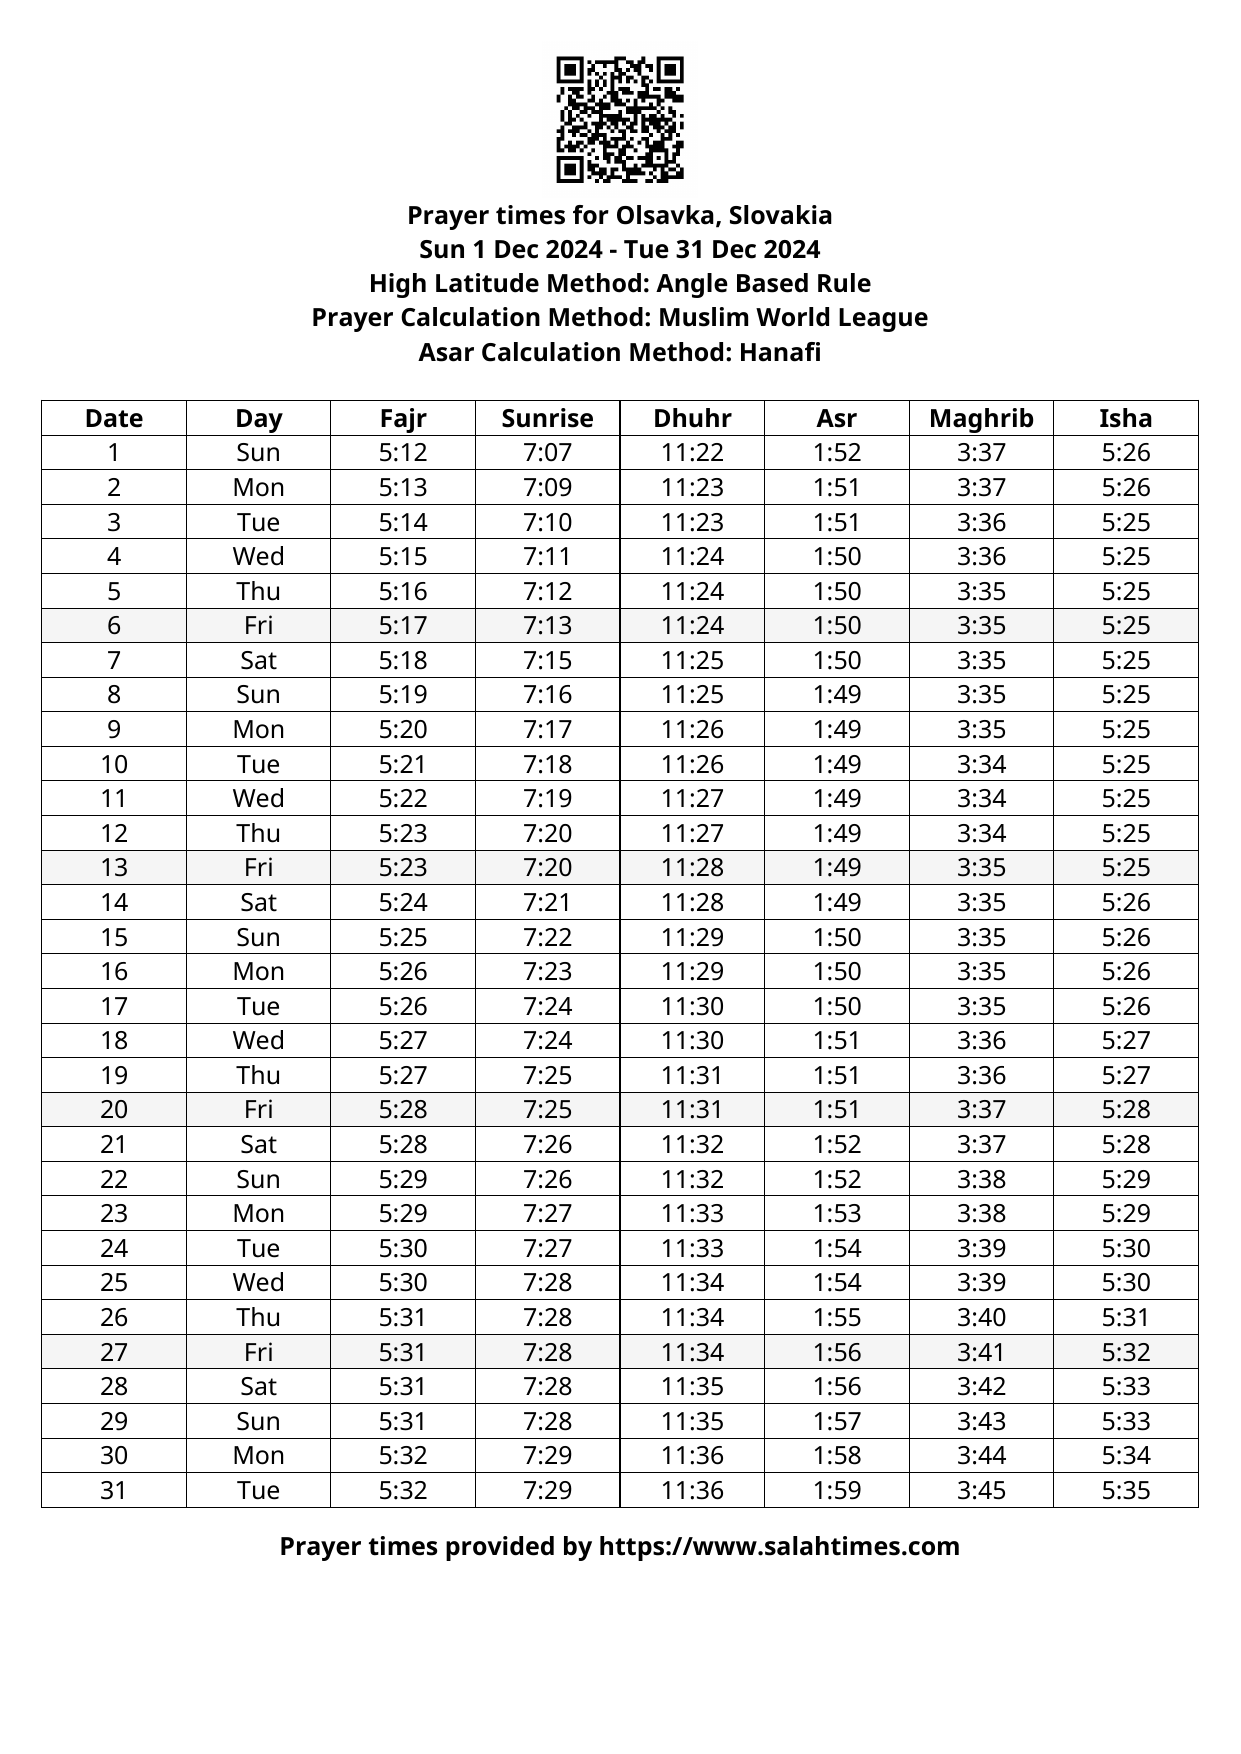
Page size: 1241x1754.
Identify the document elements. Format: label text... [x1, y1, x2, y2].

table_cell 5:30 [331, 1266, 475, 1299]
table_cell Mon [187, 1439, 330, 1472]
table_cell 5:20 [331, 712, 475, 746]
table_header Maghrib [910, 401, 1053, 434]
table_cell 5:27 [1054, 1024, 1198, 1057]
table_cell 5:19 [331, 678, 475, 711]
table_cell 5:26 [1054, 885, 1198, 919]
text Prayer times for Olsavka, Slovakia [42, 198, 1198, 232]
table_cell 5:21 [331, 747, 475, 780]
table_cell 11:29 [621, 920, 764, 953]
table_cell Wed [187, 781, 330, 815]
table_cell 3:34 [910, 747, 1053, 780]
table_cell 5:31 [331, 1300, 475, 1334]
table_cell 14 [42, 885, 186, 919]
table_cell 5:22 [331, 781, 475, 815]
table_cell 1:50 [765, 574, 909, 607]
table_cell 1:52 [765, 1162, 909, 1195]
table_cell 3:38 [910, 1162, 1053, 1195]
table_cell 5:25 [1054, 643, 1198, 677]
table_cell 22 [42, 1162, 186, 1195]
table_cell 5:26 [331, 989, 475, 1022]
table_cell 11:31 [621, 1093, 764, 1126]
table_cell 5:33 [1054, 1369, 1198, 1403]
table_cell Fri [187, 1093, 330, 1126]
table_header Isha [1054, 401, 1198, 434]
table_cell 5:25 [1054, 574, 1198, 607]
table_cell 12 [42, 816, 186, 849]
table_cell 3:37 [910, 436, 1053, 469]
table_cell 3:41 [910, 1335, 1053, 1368]
table_cell 11:27 [621, 816, 764, 849]
table_cell 7:12 [476, 574, 619, 607]
table_cell 3:37 [910, 1127, 1053, 1161]
table_cell 4 [42, 539, 186, 573]
text Prayer times provided by https://www.salahtimes.com [42, 1528, 1198, 1563]
table_cell 3:34 [910, 816, 1053, 849]
table_header Dhuhr [621, 401, 764, 434]
table_cell 11:23 [621, 505, 764, 538]
picture [542, 41, 699, 198]
table_cell 23 [42, 1196, 186, 1230]
table_cell 7:18 [476, 747, 619, 780]
table_header Fajr [331, 401, 475, 434]
table_cell 16 [42, 954, 186, 988]
table_cell 3:35 [910, 574, 1053, 607]
table_cell 1:51 [765, 1058, 909, 1092]
table_cell 7:16 [476, 678, 619, 711]
table_cell 5:14 [331, 505, 475, 538]
table_cell 5:29 [331, 1162, 475, 1195]
table_cell 3:35 [910, 851, 1053, 884]
table_cell 7:28 [476, 1335, 619, 1368]
table_cell 18 [42, 1024, 186, 1057]
table_cell 3:35 [910, 678, 1053, 711]
table_cell Fri [187, 851, 330, 884]
table_cell 17 [42, 989, 186, 1022]
table_cell 7:27 [476, 1231, 619, 1264]
table_cell 1:49 [765, 747, 909, 780]
table_cell 7:25 [476, 1093, 619, 1126]
table_cell 1:49 [765, 712, 909, 746]
table_cell 3:39 [910, 1231, 1053, 1264]
table_cell Wed [187, 1266, 330, 1299]
table_cell 3:35 [910, 920, 1053, 953]
table_cell 1:56 [765, 1369, 909, 1403]
table_cell 3:35 [910, 643, 1053, 677]
table_cell 5:25 [1054, 816, 1198, 849]
table_cell 5:23 [331, 816, 475, 849]
table_cell 5:26 [1054, 470, 1198, 504]
table_cell 29 [42, 1404, 186, 1437]
table_cell 3:43 [910, 1404, 1053, 1437]
table_cell Tue [187, 1473, 330, 1507]
table_cell 5:33 [1054, 1404, 1198, 1437]
table_cell Tue [187, 505, 330, 538]
table_cell 5:35 [1054, 1473, 1198, 1507]
table_cell 1:54 [765, 1231, 909, 1264]
table_cell 7:13 [476, 609, 619, 642]
table_cell Thu [187, 574, 330, 607]
table_cell 11:33 [621, 1196, 764, 1230]
table_cell 7:27 [476, 1196, 619, 1230]
table_cell 5:27 [1054, 1058, 1198, 1092]
table_cell 11:32 [621, 1127, 764, 1161]
table_cell 3:37 [910, 470, 1053, 504]
table_cell 7:26 [476, 1127, 619, 1161]
table_cell Sat [187, 1127, 330, 1161]
table_cell 3:40 [910, 1300, 1053, 1334]
table_cell 5:32 [331, 1473, 475, 1507]
table_cell 5:31 [331, 1404, 475, 1437]
table_cell 1:49 [765, 678, 909, 711]
table_cell 1:51 [765, 470, 909, 504]
table_cell 11:30 [621, 989, 764, 1022]
table_cell 5:28 [1054, 1093, 1198, 1126]
table_cell Sun [187, 1404, 330, 1437]
table_cell 5:30 [1054, 1266, 1198, 1299]
table_cell 1:57 [765, 1404, 909, 1437]
table_cell 7:29 [476, 1473, 619, 1507]
table_cell 5:34 [1054, 1439, 1198, 1472]
table_cell 5:28 [331, 1127, 475, 1161]
table_cell Sun [187, 678, 330, 711]
table_cell Sun [187, 436, 330, 469]
table_cell 5:25 [1054, 678, 1198, 711]
table_cell 5:25 [1054, 609, 1198, 642]
table_cell 7:26 [476, 1162, 619, 1195]
table_cell Sat [187, 885, 330, 919]
table_cell 19 [42, 1058, 186, 1092]
table_cell 7:24 [476, 989, 619, 1022]
table_cell 5:28 [331, 1093, 475, 1126]
table_cell 1:51 [765, 505, 909, 538]
table_cell 1:50 [765, 920, 909, 953]
table_cell Thu [187, 1058, 330, 1092]
table_cell 7:28 [476, 1266, 619, 1299]
table_cell 13 [42, 851, 186, 884]
table_cell 5:28 [1054, 1127, 1198, 1161]
table_cell 5:23 [331, 851, 475, 884]
table_cell 5:32 [1054, 1335, 1198, 1368]
table_cell 5:25 [1054, 505, 1198, 538]
table_cell 21 [42, 1127, 186, 1161]
table_cell 5:26 [331, 954, 475, 988]
table_cell 5:31 [331, 1335, 475, 1368]
table_cell 31 [42, 1473, 186, 1507]
table_cell 5:32 [331, 1439, 475, 1472]
table_cell 5:25 [1054, 851, 1198, 884]
table_cell 5:16 [331, 574, 475, 607]
table_cell Mon [187, 1196, 330, 1230]
table_cell 5:25 [1054, 712, 1198, 746]
table_cell 5:29 [331, 1196, 475, 1230]
table_cell 5:18 [331, 643, 475, 677]
table_cell 3:36 [910, 1058, 1053, 1092]
table_cell 5:15 [331, 539, 475, 573]
table_cell 5:29 [1054, 1162, 1198, 1195]
table_cell 20 [42, 1093, 186, 1126]
table_cell Mon [187, 470, 330, 504]
table_cell 1:50 [765, 643, 909, 677]
table_cell 11:29 [621, 954, 764, 988]
table_cell 15 [42, 920, 186, 953]
table_cell 11:31 [621, 1058, 764, 1092]
text Sun 1 Dec 2024 - Tue 31 Dec 2024 [42, 232, 1198, 266]
table_cell 5:12 [331, 436, 475, 469]
table_cell 7:28 [476, 1369, 619, 1403]
table_cell 5:30 [1054, 1231, 1198, 1264]
table_cell 5:31 [331, 1369, 475, 1403]
table_cell 5:25 [1054, 747, 1198, 780]
table_header Sunrise [476, 401, 619, 434]
table_cell 7:09 [476, 470, 619, 504]
table_cell 7:23 [476, 954, 619, 988]
table_cell 3:45 [910, 1473, 1053, 1507]
table_cell Thu [187, 1300, 330, 1334]
table_header Day [187, 401, 330, 434]
table_cell 11:24 [621, 574, 764, 607]
text High Latitude Method: Angle Based Rule [42, 266, 1198, 300]
text Asar Calculation Method: Hanafi [42, 334, 1198, 368]
table_cell 1:50 [765, 539, 909, 573]
table_cell 6 [42, 609, 186, 642]
table_cell 11:26 [621, 712, 764, 746]
table_cell 7:29 [476, 1439, 619, 1472]
table_cell 11:34 [621, 1266, 764, 1299]
table_cell Tue [187, 989, 330, 1022]
table_cell 3:44 [910, 1439, 1053, 1472]
table_cell 7:10 [476, 505, 619, 538]
table_cell 5:26 [1054, 920, 1198, 953]
table_cell Sun [187, 1162, 330, 1195]
table_cell 7 [42, 643, 186, 677]
table_cell Sun [187, 920, 330, 953]
table_cell Fri [187, 1335, 330, 1368]
table_cell 24 [42, 1231, 186, 1264]
table_cell 11:35 [621, 1369, 764, 1403]
table_cell 3:38 [910, 1196, 1053, 1230]
table_cell 3:42 [910, 1369, 1053, 1403]
table_cell 11:27 [621, 781, 764, 815]
table_cell 7:17 [476, 712, 619, 746]
table_cell 1:49 [765, 851, 909, 884]
table_cell 1:53 [765, 1196, 909, 1230]
table_cell 7:24 [476, 1024, 619, 1057]
table_cell 1:56 [765, 1335, 909, 1368]
table_cell 3:37 [910, 1093, 1053, 1126]
table_cell 11 [42, 781, 186, 815]
table_cell 5:27 [331, 1058, 475, 1092]
table_cell 1:50 [765, 954, 909, 988]
table_header Date [42, 401, 186, 434]
table_cell 3:36 [910, 539, 1053, 573]
table_cell 5 [42, 574, 186, 607]
table_cell 8 [42, 678, 186, 711]
table_cell 11:22 [621, 436, 764, 469]
table_cell 11:24 [621, 539, 764, 573]
table_cell 1:52 [765, 436, 909, 469]
table_cell 11:25 [621, 643, 764, 677]
table_cell 10 [42, 747, 186, 780]
table_cell 5:25 [331, 920, 475, 953]
table_cell 1:58 [765, 1439, 909, 1472]
table_cell 11:30 [621, 1024, 764, 1057]
table_cell 5:24 [331, 885, 475, 919]
table_cell Sat [187, 643, 330, 677]
table_cell Fri [187, 609, 330, 642]
table_cell 7:20 [476, 851, 619, 884]
table_cell 1:50 [765, 609, 909, 642]
table_cell 1:55 [765, 1300, 909, 1334]
table_cell 7:22 [476, 920, 619, 953]
table_cell 2 [42, 470, 186, 504]
table_cell 11:32 [621, 1162, 764, 1195]
table_cell 7:07 [476, 436, 619, 469]
table_cell 1:59 [765, 1473, 909, 1507]
table_cell 5:29 [1054, 1196, 1198, 1230]
table_cell 5:31 [1054, 1300, 1198, 1334]
table_cell 1:50 [765, 989, 909, 1022]
table_cell 7:15 [476, 643, 619, 677]
table_cell 1 [42, 436, 186, 469]
table_cell 11:33 [621, 1231, 764, 1264]
table_cell 7:28 [476, 1404, 619, 1437]
table_cell 11:34 [621, 1335, 764, 1368]
table_header Asr [765, 401, 909, 434]
table_cell 11:28 [621, 851, 764, 884]
table_cell 5:17 [331, 609, 475, 642]
table_cell 1:49 [765, 885, 909, 919]
table_cell 3:35 [910, 954, 1053, 988]
table_cell 11:35 [621, 1404, 764, 1437]
table_cell 1:51 [765, 1024, 909, 1057]
table_cell 3:39 [910, 1266, 1053, 1299]
table_cell 7:21 [476, 885, 619, 919]
table_cell 5:26 [1054, 954, 1198, 988]
table_cell 11:25 [621, 678, 764, 711]
table_cell 1:54 [765, 1266, 909, 1299]
table_cell 11:36 [621, 1473, 764, 1507]
table_cell 5:26 [1054, 436, 1198, 469]
table_cell 7:20 [476, 816, 619, 849]
table_cell 7:25 [476, 1058, 619, 1092]
table_cell Mon [187, 712, 330, 746]
table_cell Sat [187, 1369, 330, 1403]
table_cell Thu [187, 816, 330, 849]
table_cell 11:34 [621, 1300, 764, 1334]
table_cell 7:28 [476, 1300, 619, 1334]
table_cell 3:35 [910, 609, 1053, 642]
table_cell 3:35 [910, 989, 1053, 1022]
table_cell 11:36 [621, 1439, 764, 1472]
table_cell 7:19 [476, 781, 619, 815]
table_cell 11:24 [621, 609, 764, 642]
table_cell 1:51 [765, 1093, 909, 1126]
table_cell 7:11 [476, 539, 619, 573]
table_cell Mon [187, 954, 330, 988]
table_cell 1:49 [765, 816, 909, 849]
table_cell 11:28 [621, 885, 764, 919]
table_cell Wed [187, 539, 330, 573]
table_cell 27 [42, 1335, 186, 1368]
table_cell 5:25 [1054, 539, 1198, 573]
table_cell 5:13 [331, 470, 475, 504]
table_cell 5:30 [331, 1231, 475, 1264]
table_cell Tue [187, 747, 330, 780]
table_cell 1:52 [765, 1127, 909, 1161]
table_cell 5:26 [1054, 989, 1198, 1022]
table_cell 28 [42, 1369, 186, 1403]
table_cell 3:35 [910, 885, 1053, 919]
table_cell 3:34 [910, 781, 1053, 815]
table_cell 30 [42, 1439, 186, 1472]
table_cell 11:23 [621, 470, 764, 504]
table_cell 9 [42, 712, 186, 746]
table_cell 3:36 [910, 505, 1053, 538]
table_cell 25 [42, 1266, 186, 1299]
table_cell 3 [42, 505, 186, 538]
table_cell Tue [187, 1231, 330, 1264]
table_cell 5:25 [1054, 781, 1198, 815]
table_cell 5:27 [331, 1024, 475, 1057]
table_cell 26 [42, 1300, 186, 1334]
table_cell 11:26 [621, 747, 764, 780]
table_cell Wed [187, 1024, 330, 1057]
table_cell 3:36 [910, 1024, 1053, 1057]
text Prayer Calculation Method: Muslim World League [42, 300, 1198, 334]
table_cell 1:49 [765, 781, 909, 815]
table_cell 3:35 [910, 712, 1053, 746]
